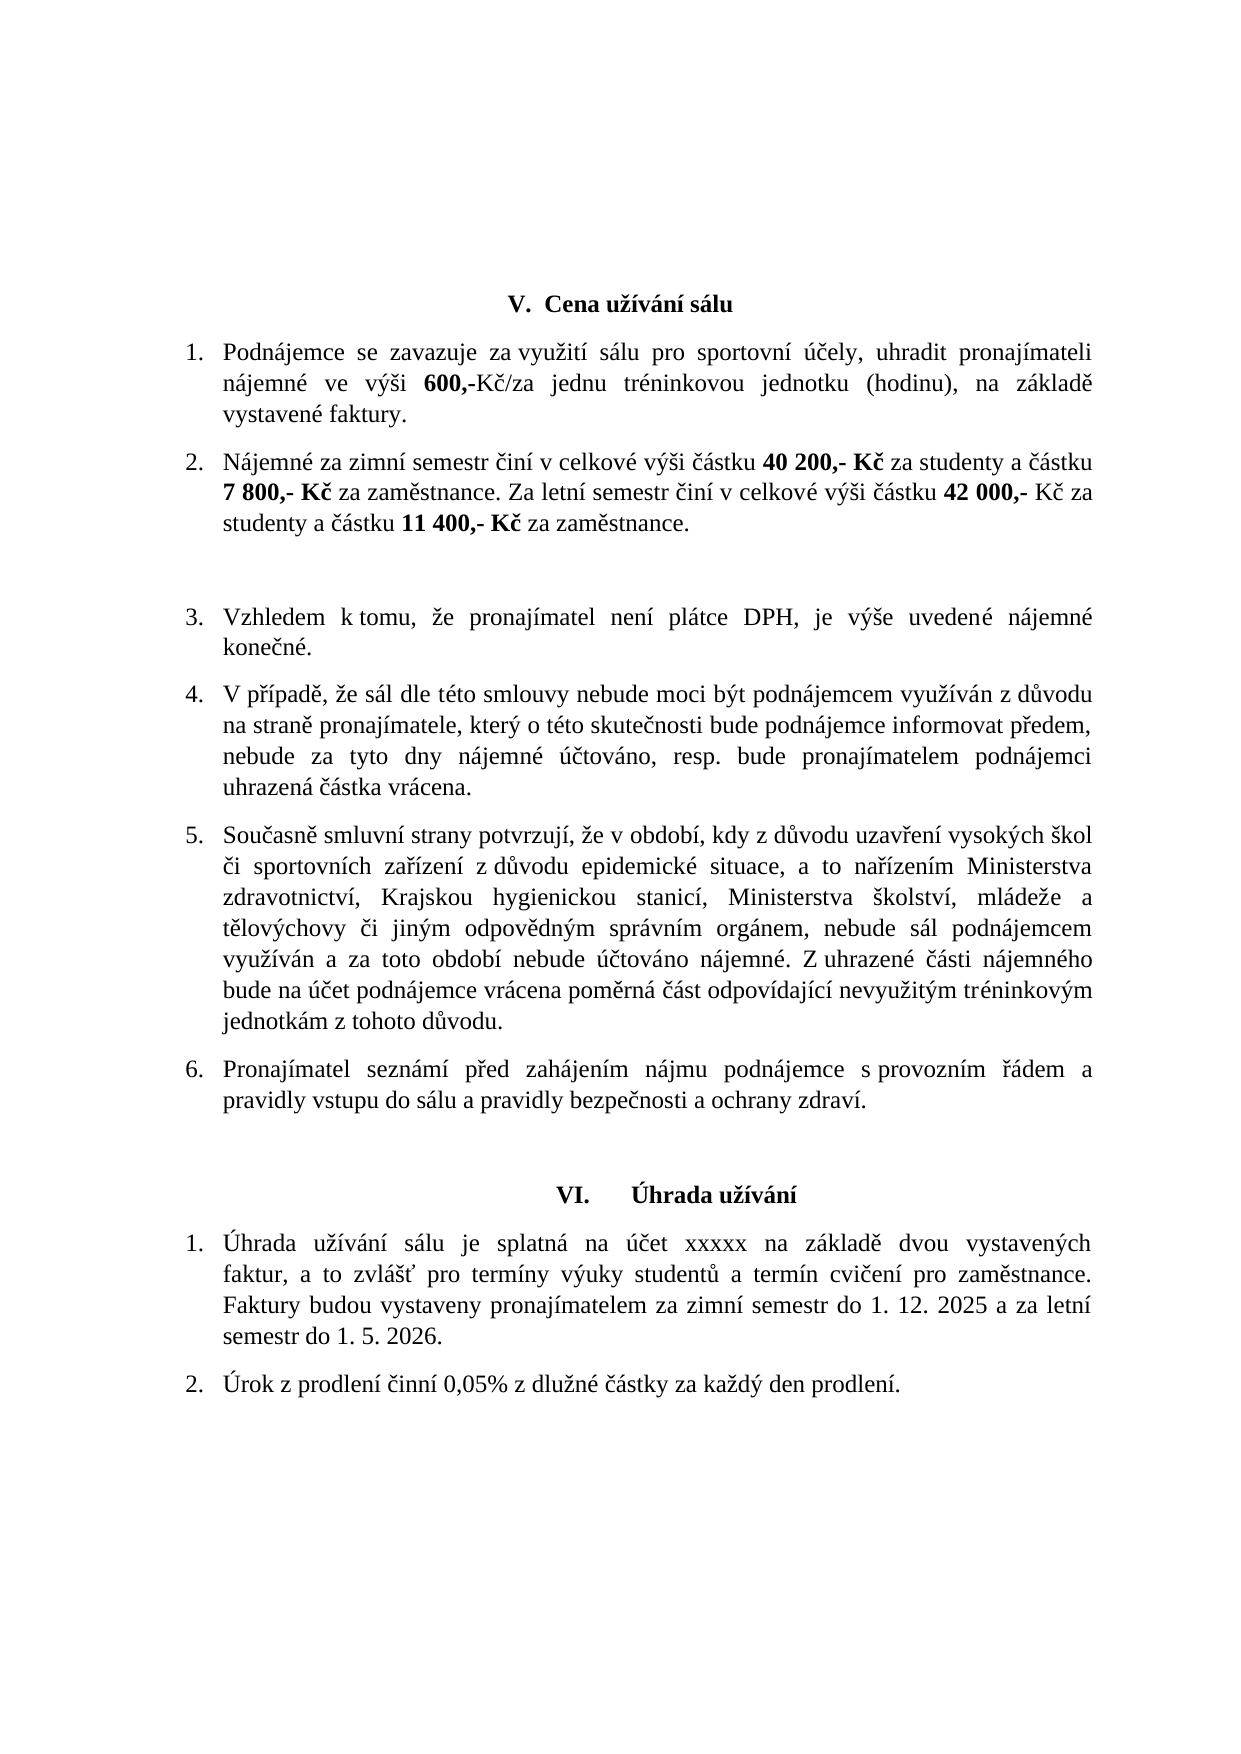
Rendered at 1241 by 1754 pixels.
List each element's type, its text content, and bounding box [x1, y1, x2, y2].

list V případě, že sál dle této smlouvy nebude moci být podnájemcem využíván z důvodu na straně pronajímatele, který o této skutečnosti bude podnájemce informovat předem, nebude za tyto dny nájemné účtováno, resp. bude pronajímatelem podnájemci uhrazená částka vrácena. [185, 679, 1093, 801]
list Pronajímatel seznámí před zahájením nájmu podnájemce s provozním řádem a pravidly vstupu do sálu a pravidly bezpečnosti a ochrany zdraví. [185, 1054, 1093, 1114]
list Úhrada užívání [260, 1181, 1093, 1209]
text V. Cena užívání sálu [148, 289, 1093, 318]
list Vzhledem k tomu, že pronajímatel není plátce DPH, je výše uvedené nájemné konečné. [185, 602, 1093, 661]
list Úrok z prodlení činní 0,05% z dlužné částky za každý den prodlení. [185, 1369, 1093, 1398]
list Nájemné za zimní semestr činí v celkové výši částku 40 200,- Kč za studenty a částku 7 800,- Kč za zaměstnance. Za letní semestr činí v celkové výši částku 42 000,- Kč za studenty a částku 11 400,- Kč za zaměstnance. [185, 447, 1093, 536]
list Podnájemce se zavazuje za využití sálu pro sportovní účely, uhradit pronajímateli nájemné ve výši 600,-Kč/za jednu tréninkovou jednotku (hodinu), na základě vystavené faktury. [185, 337, 1093, 428]
list Současně smluvní strany potvrzují, že v období, kdy z důvodu uzavření vysokých škol či sportovních zařízení z důvodu epidemické situace, a to nařízením Ministerstva zdravotnictví, Krajskou hygienickou stanicí, Ministerstva školství, mládeže a tělovýchovy či jiným odpovědným správním orgánem, nebude sál podnájemcem využíván a za toto období nebude účtováno nájemné. Z uhrazené části nájemného bude na účet podnájemce vrácena poměrná část odpovídající nevyužitým tréninkovým jednotkám z tohoto důvodu. [185, 820, 1093, 1035]
list Úhrada užívání sálu je splatná na účet xxxxx na základě dvou vystavených faktur, a to zvlášť pro termíny výuky studentů a termín cvičení pro zaměstnance. Faktury budou vystaveny pronajímatelem za zimní semestr do 1. 12. 2025 a za letní semestr do 1. 5. 2026. [185, 1228, 1093, 1350]
